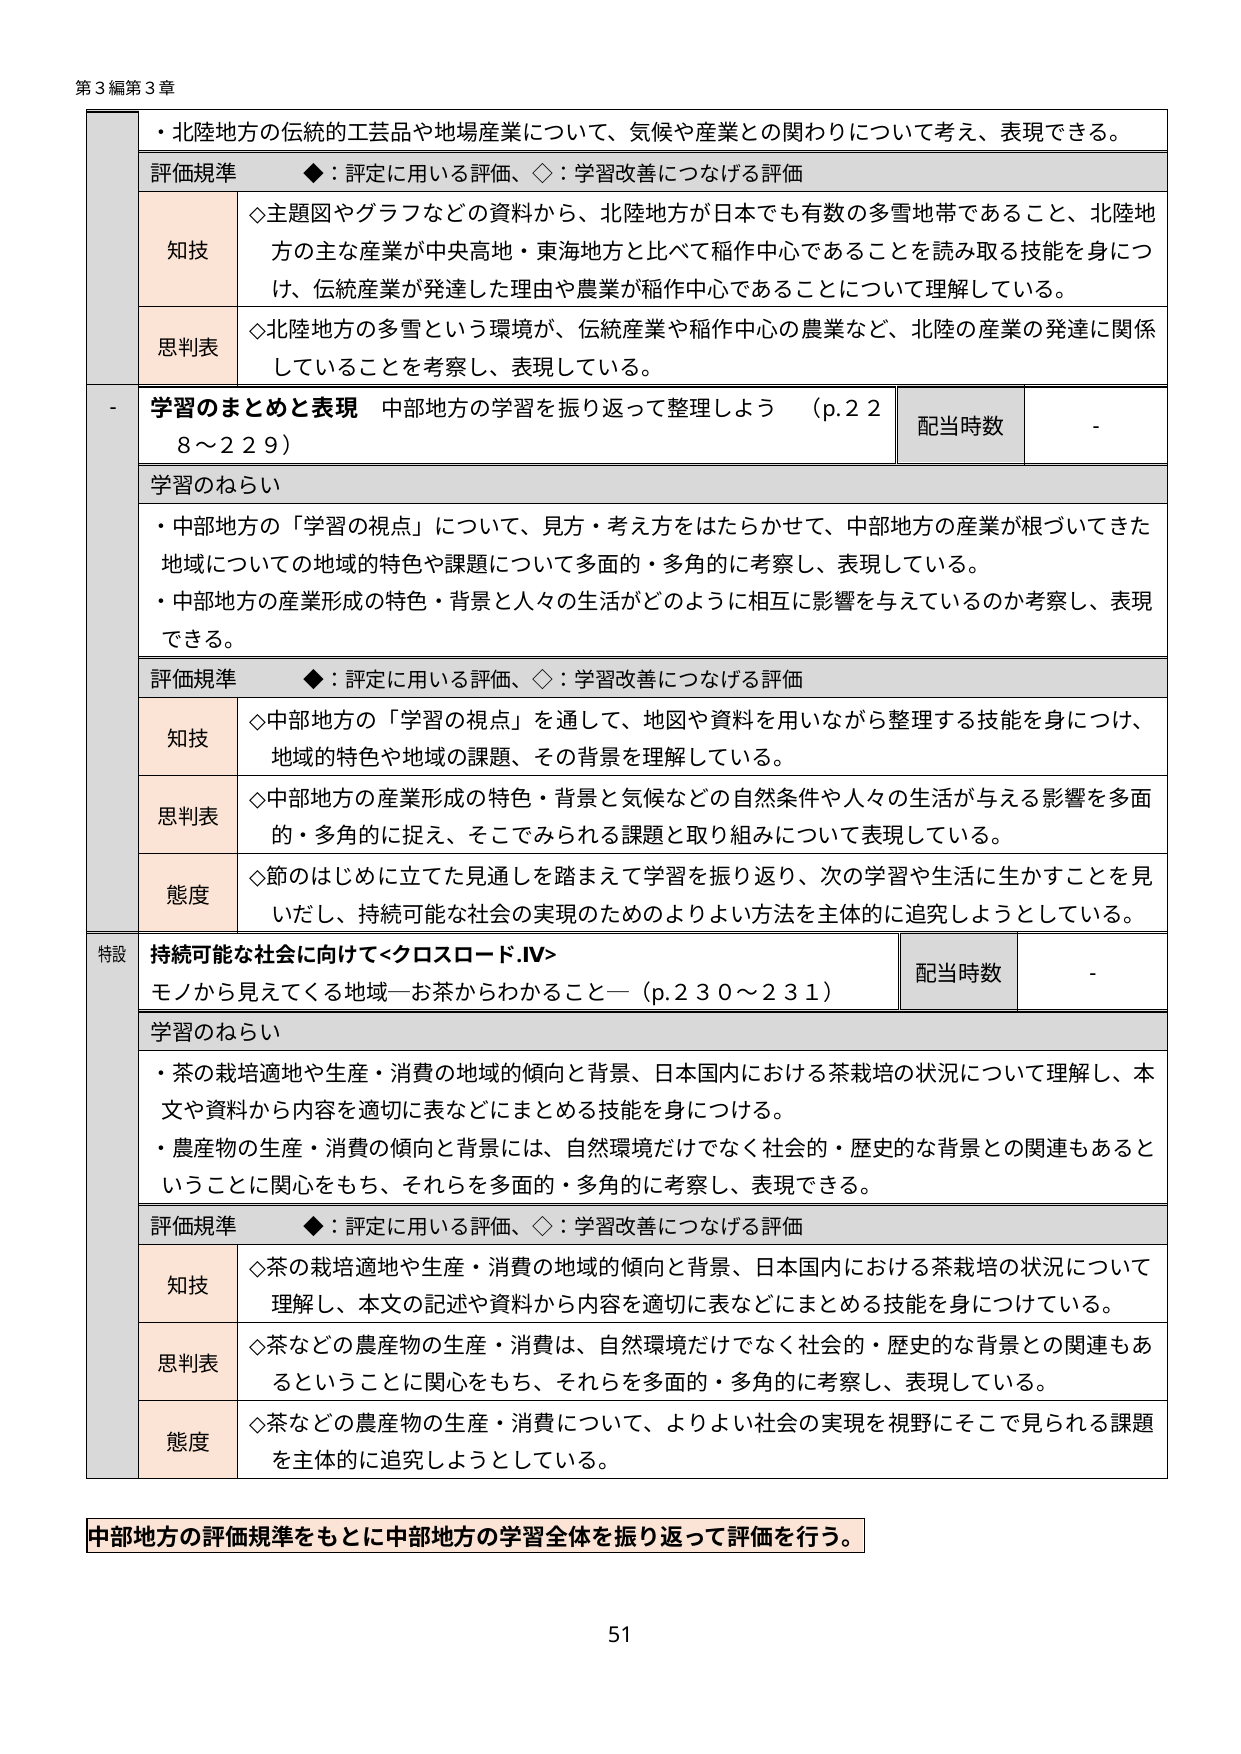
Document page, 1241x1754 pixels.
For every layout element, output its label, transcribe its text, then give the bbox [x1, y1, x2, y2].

table_cell 学習のねらい [139, 466, 1167, 503]
table_cell ◇茶などの農産物の生産・消費について、よりよい社会の実現を視野にそこで見られる課題を主体的に追究しようとしている。 [238, 1401, 1167, 1478]
table_cell - [1018, 934, 1167, 1009]
table_cell 特設 [87, 934, 138, 1478]
table_cell 評価規準 ◆：評定に用いる評価、◇：学習改善につなげる評価 [139, 1206, 1167, 1244]
table_cell ◇北陸地方の多雪という環境が、伝統産業や稲作中心の農業など、北陸の産業の発達に関係していることを考察し、表現している。 [238, 307, 1167, 384]
table_cell 思判表 [139, 1323, 237, 1400]
table_cell 持続可能な社会に向けて<クロスロード.Ⅳ> モノから見えてくる地域─お茶からわかること─（p.２３０～２３１） [139, 934, 898, 1009]
table_cell 評価規準 ◆：評定に用いる評価、◇：学習改善につなげる評価 [139, 153, 1167, 191]
table_cell 態度 [139, 1401, 237, 1478]
table_cell ◇茶の栽培適地や生産・消費の地域的傾向と背景、日本国内における茶栽培の状況について理解し、本文の記述や資料から内容を適切に表などにまとめる技能を身につけている。 [238, 1245, 1167, 1322]
table_cell 思判表 [139, 776, 237, 853]
table_cell - [87, 385, 138, 931]
table_cell ・茶の栽培適地や生産・消費の地域的傾向と背景、日本国内における茶栽培の状況について理解し、本文や資料から内容を適切に表などにまとめる技能を身につける。 ・農産物の生産・消費の傾向と背景には、自然環境だけでなく社会的・歴史的な背景との関連もあるということに関心をもち、それらを多面的・多角的に考察し、表現できる。 [139, 1051, 1167, 1203]
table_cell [139, 110, 1167, 150]
table_cell ◇茶などの農産物の生産・消費は、自然環境だけでなく社会的・歴史的な背景との関連もあるということに関心をもち、それらを多面的・多角的に考察し、表現している。 [238, 1323, 1167, 1400]
table_cell ◇主題図やグラフなどの資料から、北陸地方が日本でも有数の多雪地帯であること、北陸地方の主な産業が中央高地・東海地方と比べて稲作中心であることを読み取る技能を身につけ、伝統産業が発達した理由や農業が稲作中心であることについて理解している。 [238, 192, 1167, 306]
table_cell ◇中部地方の「学習の視点」を通して、地図や資料を用いながら整理する技能を身につけ、地域的特色や地域の課題、その背景を理解している。 [238, 698, 1167, 775]
table_cell 配当時数 [898, 388, 1024, 462]
table_cell 配当時数 [901, 934, 1017, 1009]
table_cell 知技 [139, 698, 237, 775]
table_cell ◇中部地方の産業形成の特色・背景と気候などの自然条件や人々の生活が与える影響を多面的・多角的に捉え、そこでみられる課題と取り組みについて表現している。 [238, 776, 1167, 853]
table_cell 学習のねらい [139, 1013, 1167, 1050]
table_cell ◇節のはじめに立てた見通しを踏まえて学習を振り返り、次の学習や生活に生かすことを見いだし、持続可能な社会の実現のためのよりよい方法を主体的に追究しようとしている。 [238, 854, 1167, 931]
table_cell - [1025, 388, 1167, 462]
table_cell ・中部地方の「学習の視点」について、見方・考え方をはたらかせて、中部地方の産業が根づいてきた地域についての地域的特色や課題について多面的・多角的に考察し、表現している。 ・中部地方の産業形成の特色・背景と人々の生活がどのように相互に影響を与えているのか考察し、表現できる。 [139, 504, 1167, 656]
table_cell 知技 [139, 192, 237, 306]
table_cell 知技 [139, 1245, 237, 1322]
table_cell 評価規準 ◆：評定に用いる評価、◇：学習改善につなげる評価 [139, 659, 1167, 697]
table_cell 学習のまとめと表現 中部地方の学習を振り返って整理しよう （p.２２８～２２９） [139, 388, 895, 462]
table_cell 態度 [139, 854, 237, 931]
table_cell 思判表 [139, 307, 237, 384]
text 中部地方の評価規準をもとに中部地方の学習全体を振り返って評価を行う。 [75, 1517, 1165, 1554]
